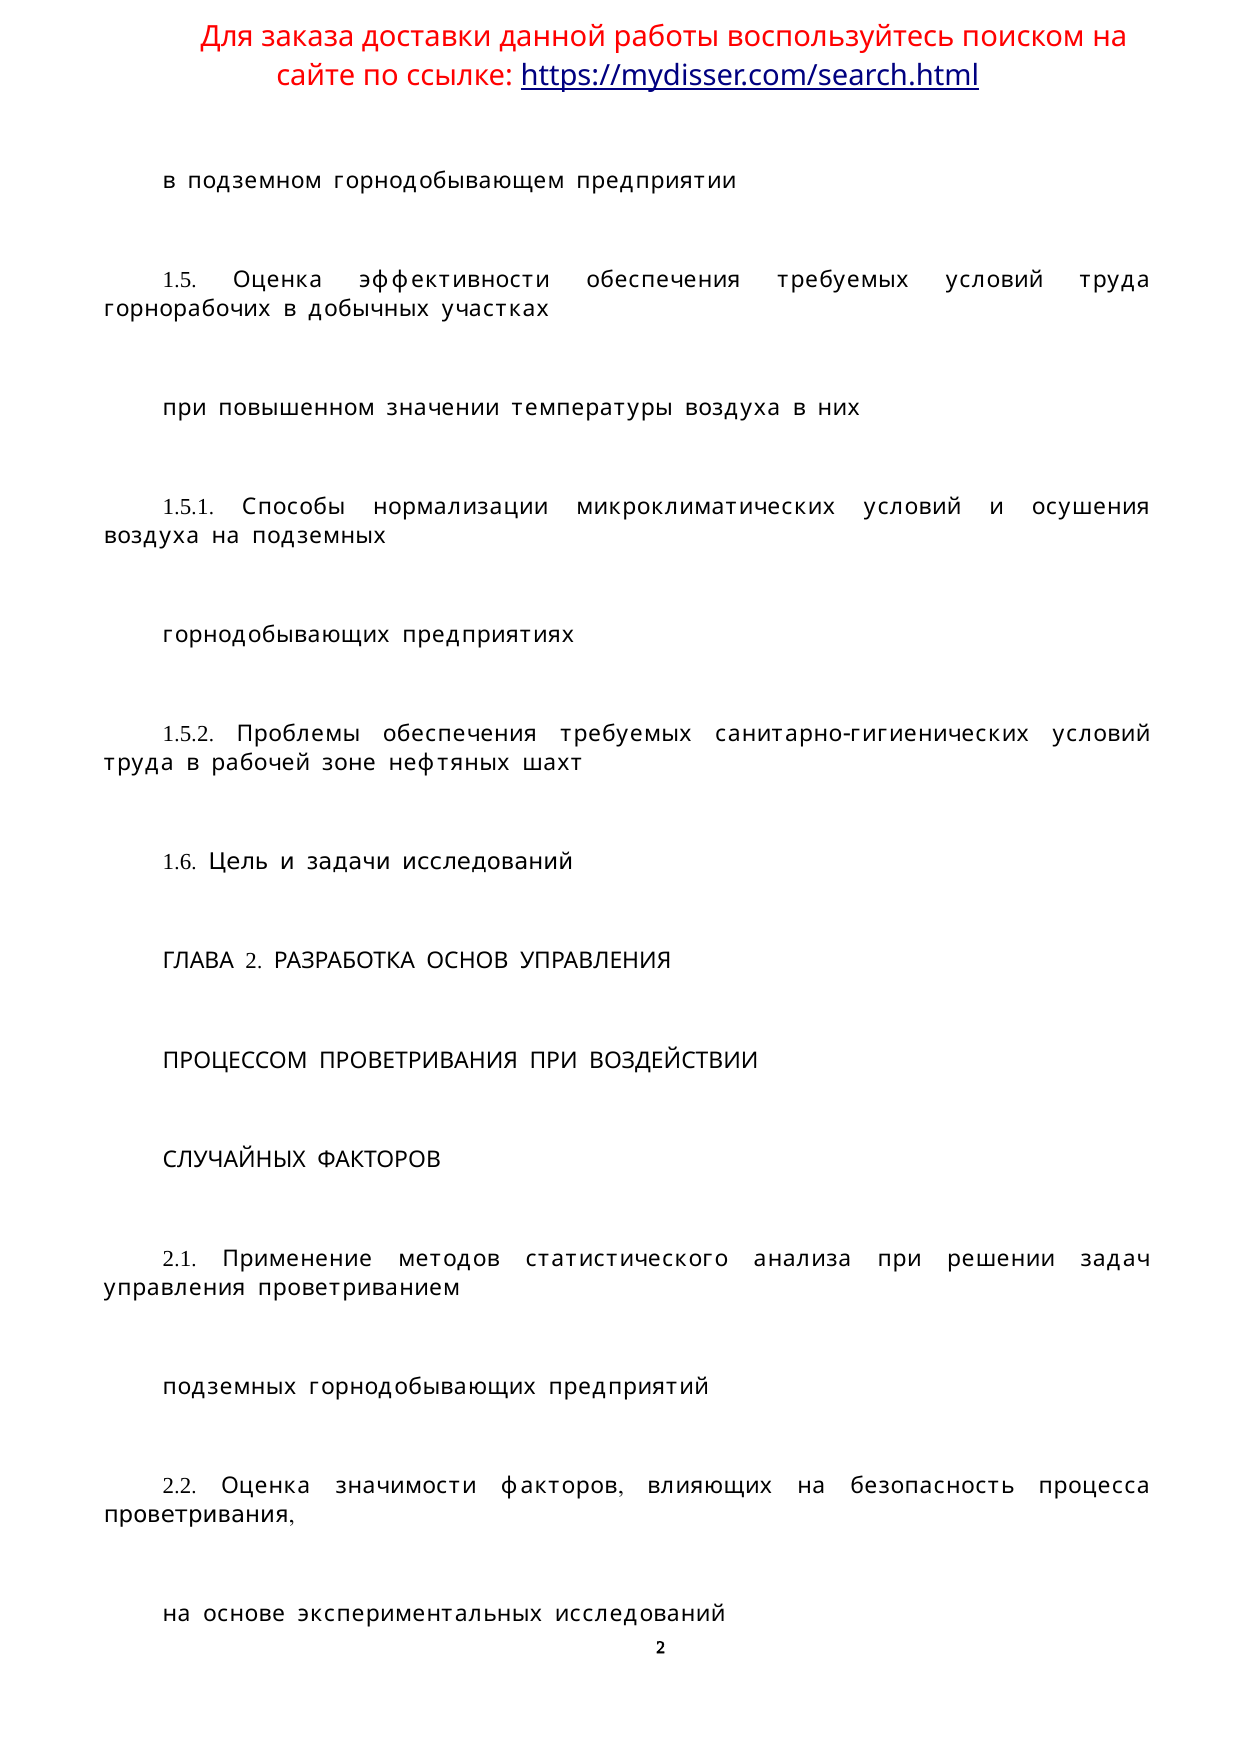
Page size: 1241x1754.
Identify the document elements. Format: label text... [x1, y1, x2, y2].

text 1.5.1. Способы нормализации микроклиматических условий и осушения воздуха на подземных [103, 491, 1152, 548]
text 2.2. Оценка значимости факторов, влияющих на безопасность процесса проветривания, [103, 1469, 1152, 1527]
text горнодобывающих предприятиях [103, 619, 1152, 647]
text подземных горнодобывающих предприятий [103, 1370, 1152, 1399]
text 1.5. Оценка эффективности обеспечения требуемых условий труда горнорабочих в добычных участках [103, 264, 1152, 321]
text 1.5.2. Проблемы обеспечения требуемых санитарно-гигиенических условий труда в рабочей зоне нефтяных шахт [103, 718, 1152, 775]
text в подземном горнодобывающем предприятии [103, 164, 1152, 193]
text 2.1. Применение методов статистического анализа при решении задач управления проветриванием [103, 1242, 1152, 1300]
text ПРОЦЕССОМ ПРОВЕТРИВАНИЯ ПРИ ВОЗДЕЙСТВИИ [103, 1044, 1152, 1073]
text ГЛАВА 2. РАЗРАБОТКА ОСНОВ УПРАВЛЕНИЯ [103, 945, 1152, 974]
text при повышенном значении температуры воздуха в них [103, 392, 1152, 420]
text на основе экспериментальных исследований [103, 1597, 1152, 1626]
text 1.6. Цель и задачи исследований [103, 846, 1152, 874]
text СЛУЧАЙНЫХ ФАКТОРОВ [103, 1143, 1152, 1172]
